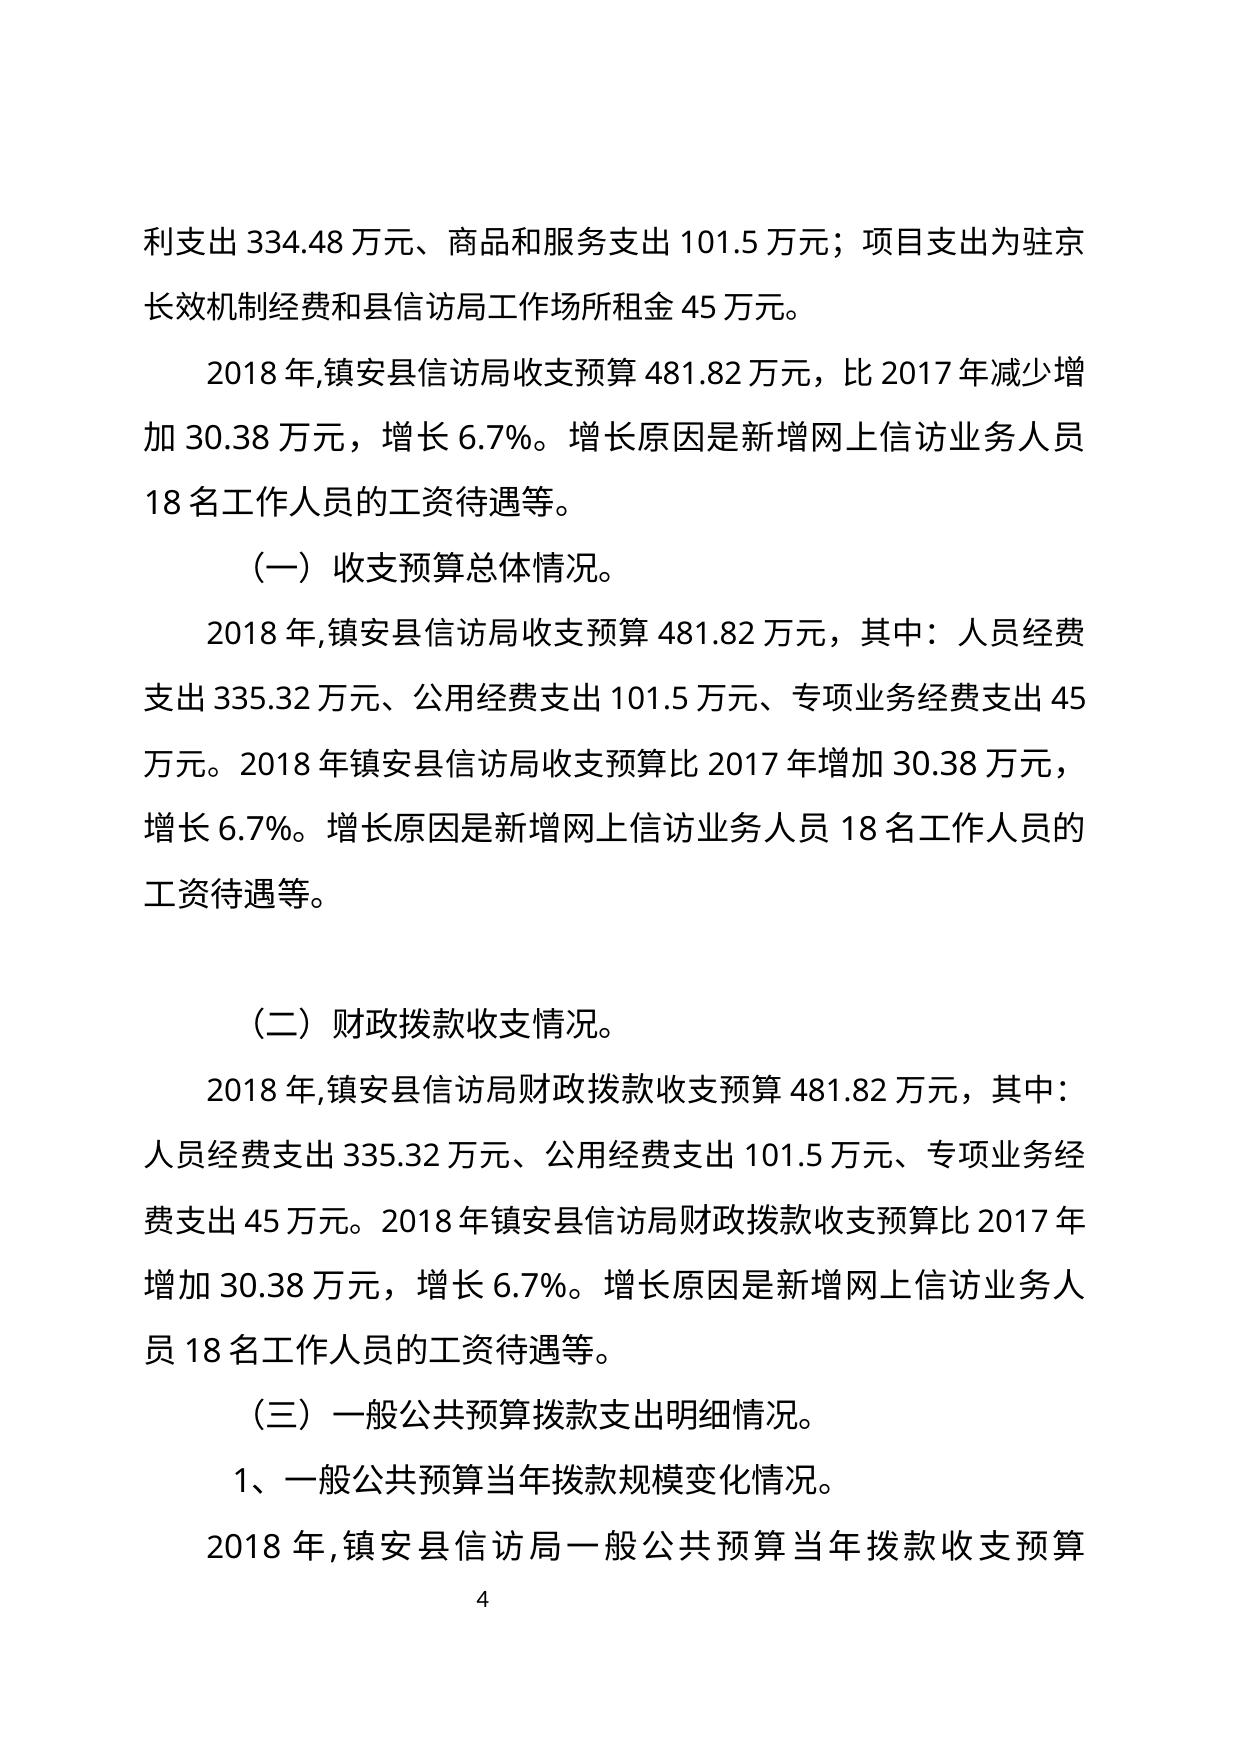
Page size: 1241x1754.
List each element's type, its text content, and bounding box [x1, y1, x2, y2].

text 1、一般公共预算当年拨款规模变化情况。 [165, 1446, 1087, 1511]
text （一）收支预算总体情况。 [165, 533, 1087, 598]
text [143, 207, 1087, 337]
text （二）财政拨款收支情况。 [165, 989, 1087, 1055]
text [143, 1511, 1087, 1576]
text 2018年,镇安县信访局收支预算481.82万元，其中：人员经费支出335.32万元、公用经费支出101.5万元、专项业务经费支出45万元。2018年镇安县信访局收支预算比2017年增加30.38万元，增长6.7%。增长原因是新增网上信访业务人员18名工作人员的工资待遇等。 [143, 598, 1087, 924]
text 2018年,镇安县信访局收支预算481.82万元，比2017年减少增加30.38万元，增长6.7%。增长原因是新增网上信访业务人员18名工作人员的工资待遇等。 [143, 337, 1087, 533]
text （三）一般公共预算拨款支出明细情况。 [165, 1381, 1087, 1446]
text 2018年,镇安县信访局财政拨款收支预算481.82万元，其中：人员经费支出335.32万元、公用经费支出101.5万元、专项业务经费支出45万元。2018年镇安县信访局财政拨款收支预算比2017年增加30.38万元，增长6.7%。增长原因是新增网上信访业务人员18名工作人员的工资待遇等。 [143, 1055, 1087, 1381]
